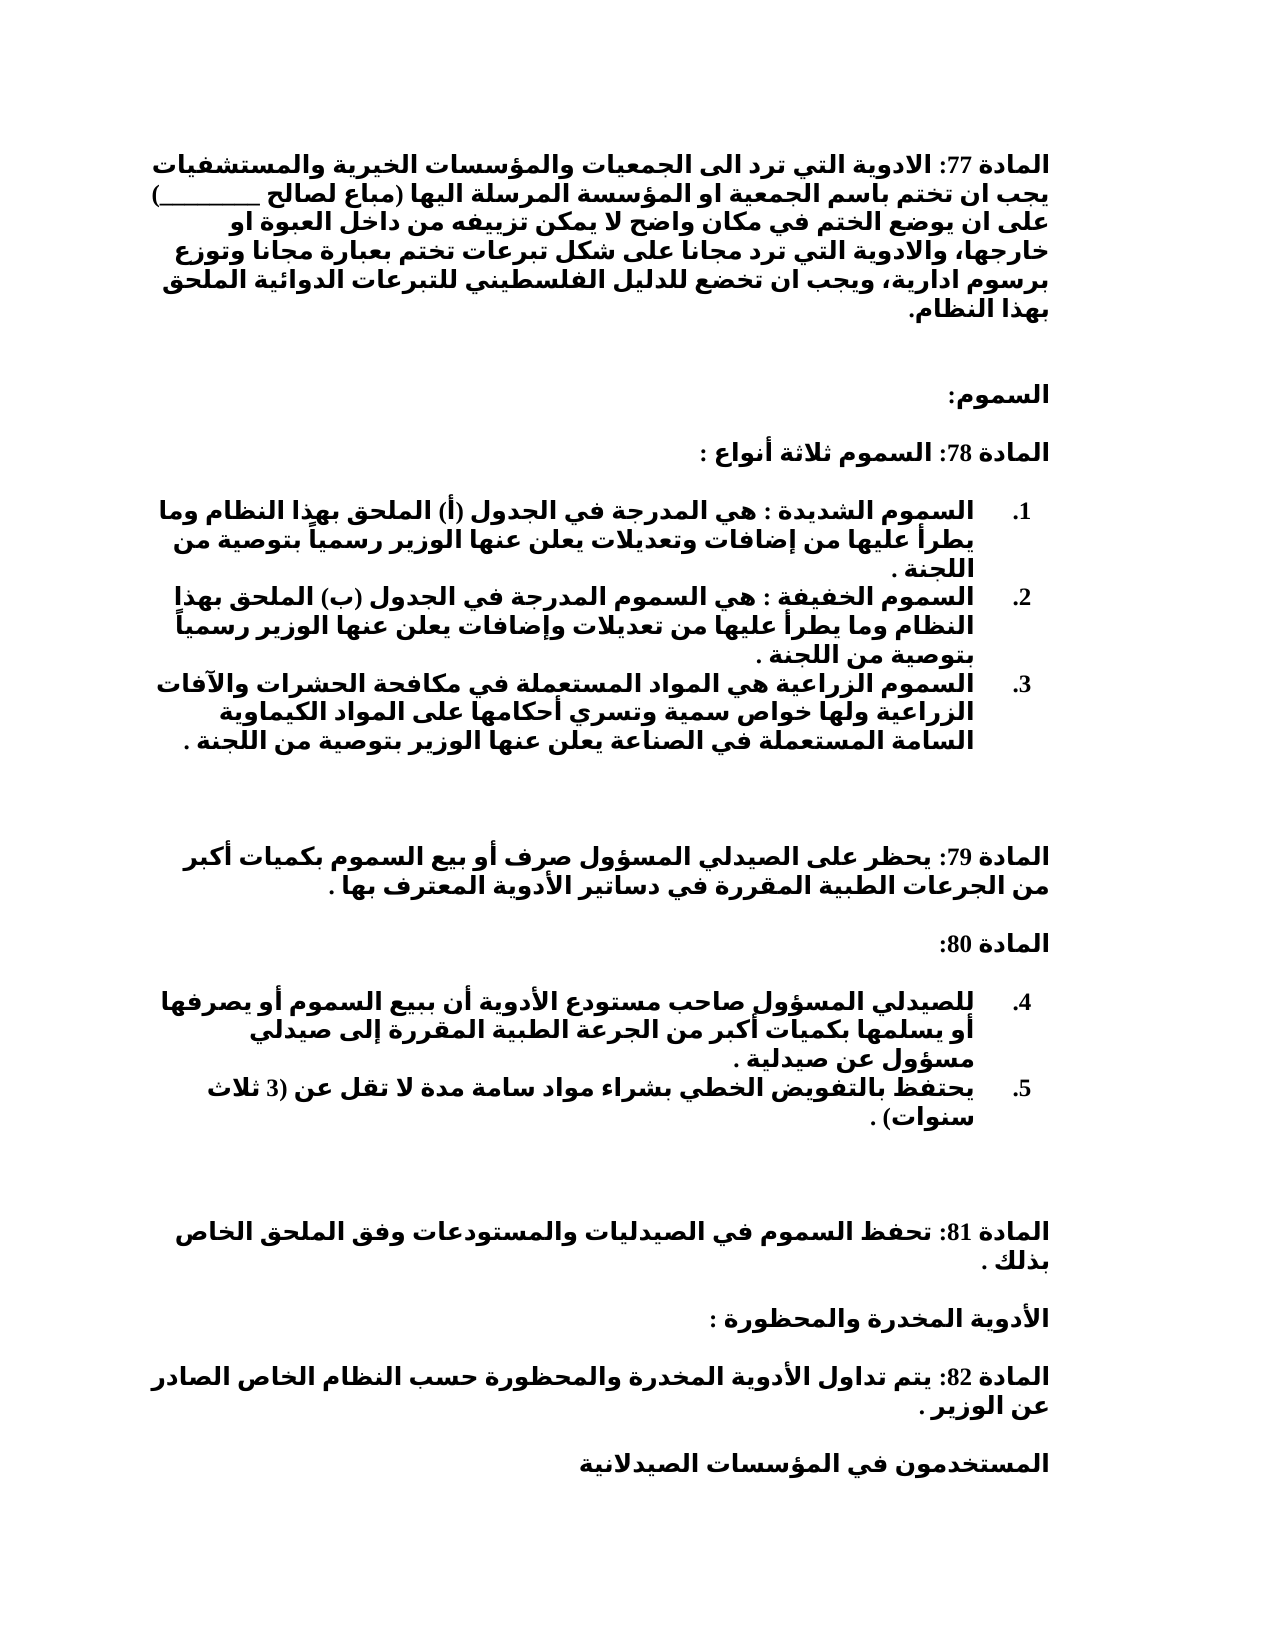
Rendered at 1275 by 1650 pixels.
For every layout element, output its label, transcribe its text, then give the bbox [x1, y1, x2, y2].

text المادة 78: السموم ثلاثة أنواع : [150, 438, 1050, 467]
list يحتفظ بالتفويض الخطي بشراء مواد سامة مدة لا تقل عن (3 ثلاث سنوات) . [150, 1073, 1012, 1130]
list الأدوية المخدرة والمحظورة : [150, 1304, 1087, 1333]
list المادة 77: الادوية التي ترد الى الجمعيات والمؤسسات الخيرية والمستشفيات يجب ان تختم باسم الجمعية او المؤسسة المرسلة اليها (مباع لصالح ________) على ان يوضع الختم في مكان واضح لا يمكن تزييفه من داخل العبوة او خارجها، والادوية التي ترد مجانا على شكل تبرعات تختم بعبارة مجانا وتوزع برسوم ادارية، ويجب ان تخضع للدليل الفلسطيني للتبرعات الدوائية الملحق بهذا النظام. [150, 150, 1050, 322]
text المادة 80: [150, 929, 1050, 957]
list السموم الشديدة : هي المدرجة في الجدول (أ) الملحق بهذا النظام وما يطرأ عليها من إضافات وتعديلات يعلن عنها الوزير رسمياً بتوصية من اللجنة . [150, 496, 1012, 582]
text المادة 79: يحظر على الصيدلي المسؤول صرف أو بيع السموم بكميات أكبر من الجرعات الطبية المقررة في دساتير الأدوية المعترف بها . [150, 842, 1050, 899]
text المادة 81: تحفظ السموم في الصيدليات والمستودعات وفق الملحق الخاص بذلك . [150, 1217, 1050, 1275]
list السموم الزراعية هي المواد المستعملة في مكافحة الحشرات والآفات الزراعية ولها خواص سمية وتسري أحكامها على المواد الكيماوية السامة المستعملة في الصناعة يعلن عنها الوزير بتوصية من اللجنة . [150, 669, 1012, 755]
list السموم: [150, 380, 1087, 409]
list المستخدمون في المؤسسات الصيدلانية [150, 1449, 1087, 1477]
list للصيدلي المسؤول صاحب مستودع الأدوية أن ببيع السموم أو يصرفها أو يسلمها بكميات أكبر من الجرعة الطبية المقررة إلى صيدلي مسؤول عن صيدلية . [150, 987, 1012, 1073]
list السموم الخفيفة : هي السموم المدرجة في الجدول (ب) الملحق بهذا النظام وما يطرأ عليها من تعديلات وإضافات يعلن عنها الوزير رسمياً بتوصية من اللجنة . [150, 582, 1012, 669]
text المادة 82: يتم تداول الأدوية المخدرة والمحظورة حسب النظام الخاص الصادر عن الوزير . [150, 1362, 1050, 1419]
